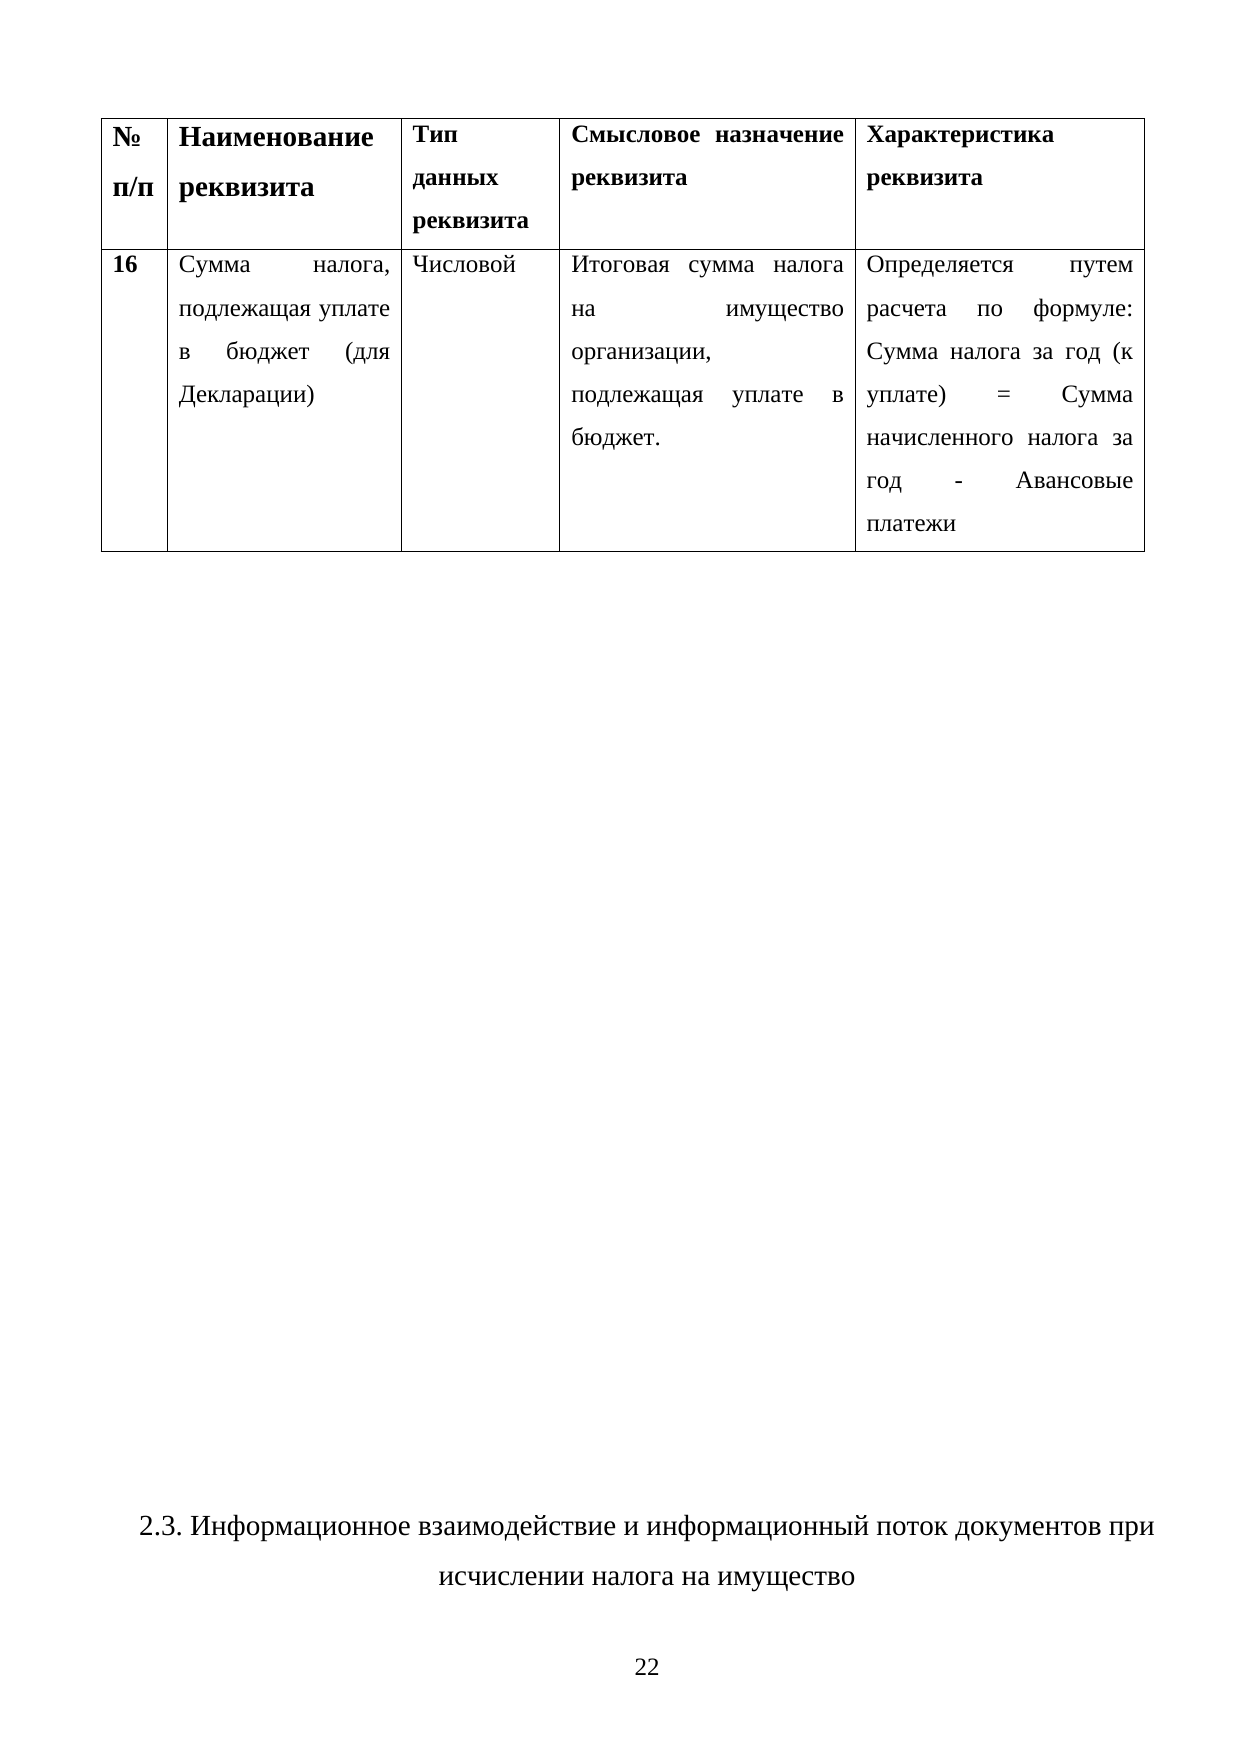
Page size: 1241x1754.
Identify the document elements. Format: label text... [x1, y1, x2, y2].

table_header Наименование реквизита [168, 119, 401, 248]
table_header Характеристика реквизита [856, 119, 1144, 248]
table_cell Числовой [402, 250, 559, 551]
table_header Смысловое назначение реквизита [560, 119, 855, 248]
table_cell 16 [102, 250, 167, 551]
table_cell Сумма налога, подлежащая уплате в бюджет (для Декларации) [168, 250, 401, 551]
text 2.3. Информационное взаимодействие и информационный поток документов при исчислении налога на имущество [112, 1508, 1181, 1592]
table_header Тип данных реквизита [402, 119, 559, 248]
table_cell Определяется путем расчета по формуле: Сумма налога за год (к уплате) = Сумма начисленного налога за год - Авансовые платежи [856, 250, 1144, 551]
table_header № п/п [102, 119, 167, 248]
table_cell Итоговая сумма налога на имущество организации, подлежащая уплате в бюджет. [560, 250, 855, 551]
